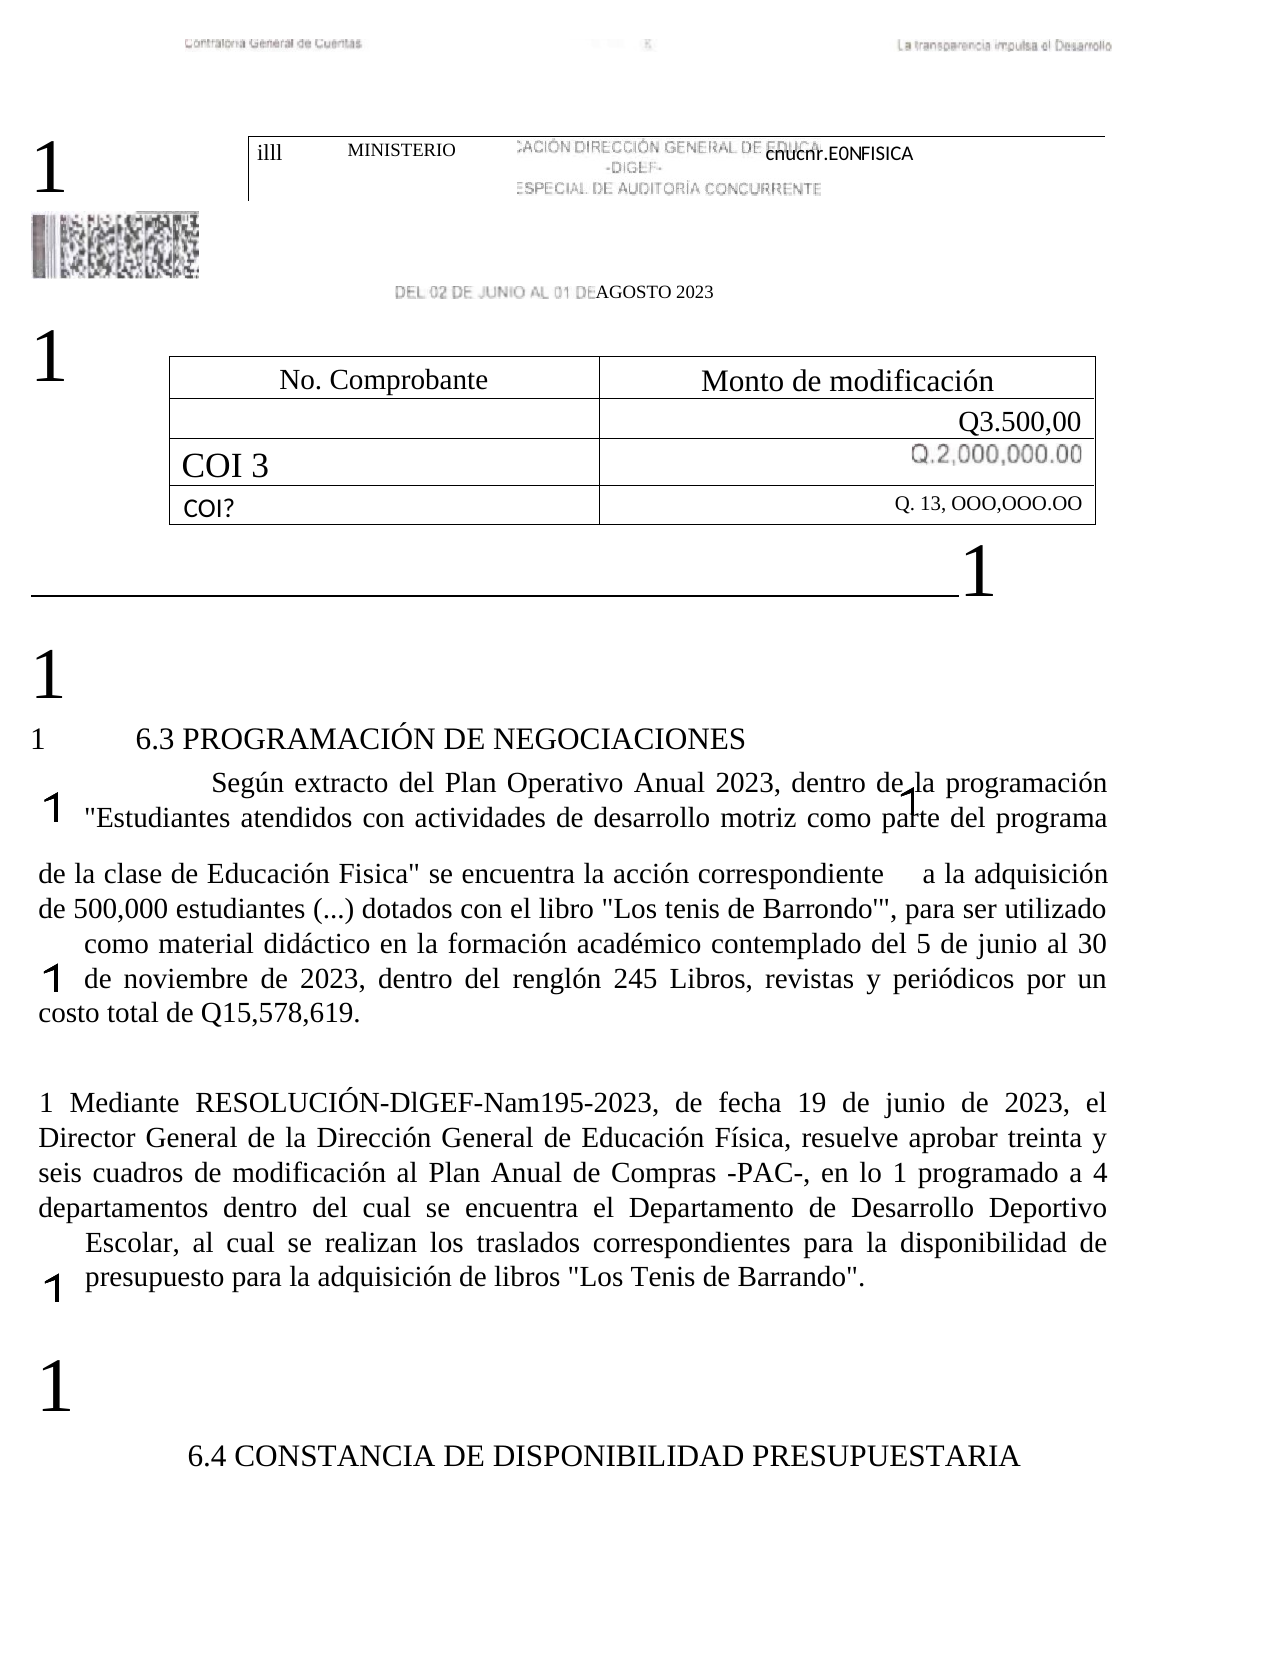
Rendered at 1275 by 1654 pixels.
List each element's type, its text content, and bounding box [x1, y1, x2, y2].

picture [185, 39, 1112, 52]
text AGOSTO 2023 [30, 281, 1079, 308]
picture [395, 286, 596, 299]
table_cell Q3.500,00 [600, 398, 1095, 438]
text 1 1 [30, 310, 1110, 613]
table_header [497, 137, 1105, 201]
table_cell COI? [170, 486, 599, 524]
text 1 6.3 PROGRAMACIÓN DE NEGOCIACIONES [30, 720, 1110, 756]
table_header MINISTERIO [313, 137, 497, 201]
table_header No. Comprobante [170, 357, 599, 398]
text Según extracto del Plan Operativo Anual 2023, dentro de la programación "Estudiantes atendidos con actividades de desarrollo motriz como parte del programa de la clase de Educación Fisica" se encuentra la acción correspondiente a la adquisición de 500,000 estudiantes (...) dotados con el libro "Los tenis de Barrondo'", para ser utilizado como material didáctico en la formación académico contemplado del 5 de junio al 30 de noviembre de 2023, dentro del renglón 245 Libros, revistas y periódicos por un costo total de Q15,578,619. [38, 765, 1108, 1029]
picture [911, 443, 1082, 466]
table_cell Q. 13, OOO,OOO.OO [600, 485, 1095, 524]
table_cell COI 3 [170, 439, 599, 485]
table_cell [170, 399, 599, 438]
table_header Monto de modificación [600, 357, 1095, 398]
text 1 [36, 1339, 516, 1428]
text 1 [30, 630, 220, 714]
picture [517, 138, 821, 196]
text 1 [30, 120, 516, 278]
table_header illl [249, 137, 313, 201]
picture [31, 211, 199, 279]
text 1 Mediante RESOLUCIÓN-DlGEF-Nam195-2023, de fecha 19 de junio de 2023, el Director General de la Dirección General de Educación Física, resuelve aprobar treinta y seis cuadros de modificación al Plan Anual de Compras -PAC-, en lo 1 programado a 4 departamentos dentro del cual se encuentra el Departamento de Desarrollo Deportivo Escolar, al cual se realizan los traslados correspondientes para la disponibilidad de presupuesto para la adquisición de libros "Los Tenis de Barrando". [38, 1086, 1108, 1293]
text 6.4 CONSTANCIA DE DISPONIBILIDAD PRESUPUESTARIA [187, 1437, 1108, 1473]
table_cell [600, 438, 1095, 485]
